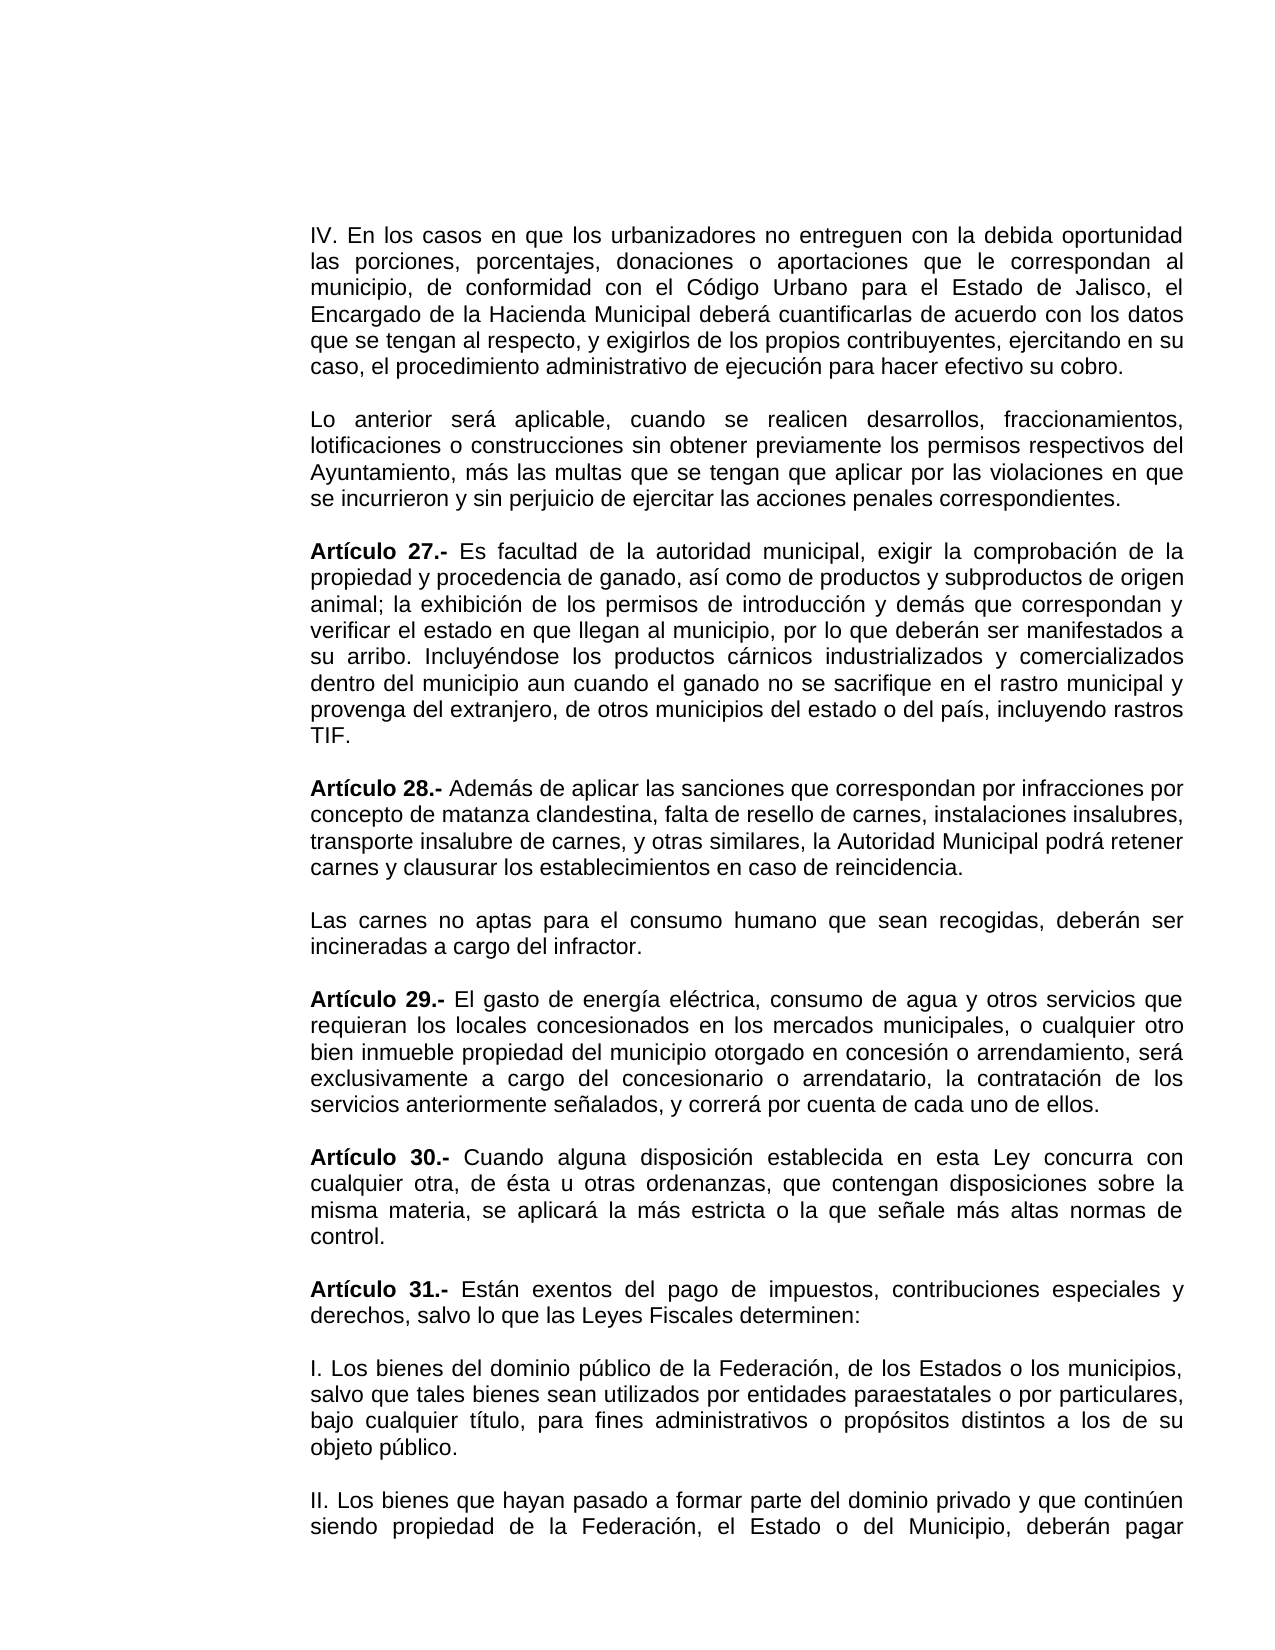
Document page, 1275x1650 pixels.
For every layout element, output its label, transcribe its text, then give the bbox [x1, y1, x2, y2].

text Artículo 27.- Es facultad de la autoridad municipal, exigir la comprobación de la propiedad y procedencia de ganado, así como de productos y subproductos de origen animal; la exhibición de los permisos de introducción y demás que correspondan y verificar el estado en que llegan al municipio, por lo que deberán ser manifestados a su arribo. Incluyéndose los productos cárnicos industrializados y comercializados dentro del municipio aun cuando el ganado no se sacrifique en el rastro municipal y provenga del extranjero, de otros municipios del estado o del país, incluyendo rastros TIF. [310, 538, 1184, 749]
text Artículo 28.- Además de aplicar las sanciones que correspondan por infracciones por concepto de matanza clandestina, falta de resello de carnes, instalaciones insalubres, transporte insalubre de carnes, y otras similares, la Autoridad Municipal podrá retener carnes y clausurar los establecimientos en caso de reincidencia. [310, 775, 1184, 880]
text Lo anterior será aplicable, cuando se realicen desarrollos, fraccionamientos, lotificaciones o construcciones sin obtener previamente los permisos respectivos del Ayuntamiento, más las multas que se tengan que aplicar por las violaciones en que se incurrieron y sin perjuicio de ejercitar las acciones penales correspondientes. [310, 406, 1184, 511]
text Artículo 29.- El gasto de energía eléctrica, consumo de agua y otros servicios que requieran los locales concesionados en los mercados municipales, o cualquier otro bien inmueble propiedad del municipio otorgado en concesión o arrendamiento, será exclusivamente a cargo del concesionario o arrendatario, la contratación de los servicios anteriormente señalados, y correrá por cuenta de cada uno de ellos. [310, 986, 1184, 1118]
text Artículo 30.- Cuando alguna disposición establecida en esta Ley concurra con cualquier otra, de ésta u otras ordenanzas, que contengan disposiciones sobre la misma materia, se aplicará la más estricta o la que señale más altas normas de control. [310, 1144, 1184, 1249]
text IV. En los casos en que los urbanizadores no entreguen con la debida oportunidad las porciones, porcentajes, donaciones o aportaciones que le correspondan al municipio, de conformidad con el Código Urbano para el Estado de Jalisco, el Encargado de la Hacienda Municipal deberá cuantificarlas de acuerdo con los datos que se tengan al respecto, y exigirlos de los propios contribuyentes, ejercitando en su caso, el procedimiento administrativo de ejecución para hacer efectivo su cobro. [310, 222, 1184, 380]
text Las carnes no aptas para el consumo humano que sean recogidas, deberán ser incineradas a cargo del infractor. [310, 907, 1184, 959]
text Artículo 31.- Están exentos del pago de impuestos, contribuciones especiales y derechos, salvo lo que las Leyes Fiscales determinen: [310, 1276, 1184, 1328]
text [310, 1487, 1184, 1539]
text I. Los bienes del dominio público de la Federación, de los Estados o los municipios, salvo que tales bienes sean utilizados por entidades paraestatales o por particulares, bajo cualquier título, para fines administrativos o propósitos distintos a los de su objeto público. [310, 1355, 1184, 1460]
